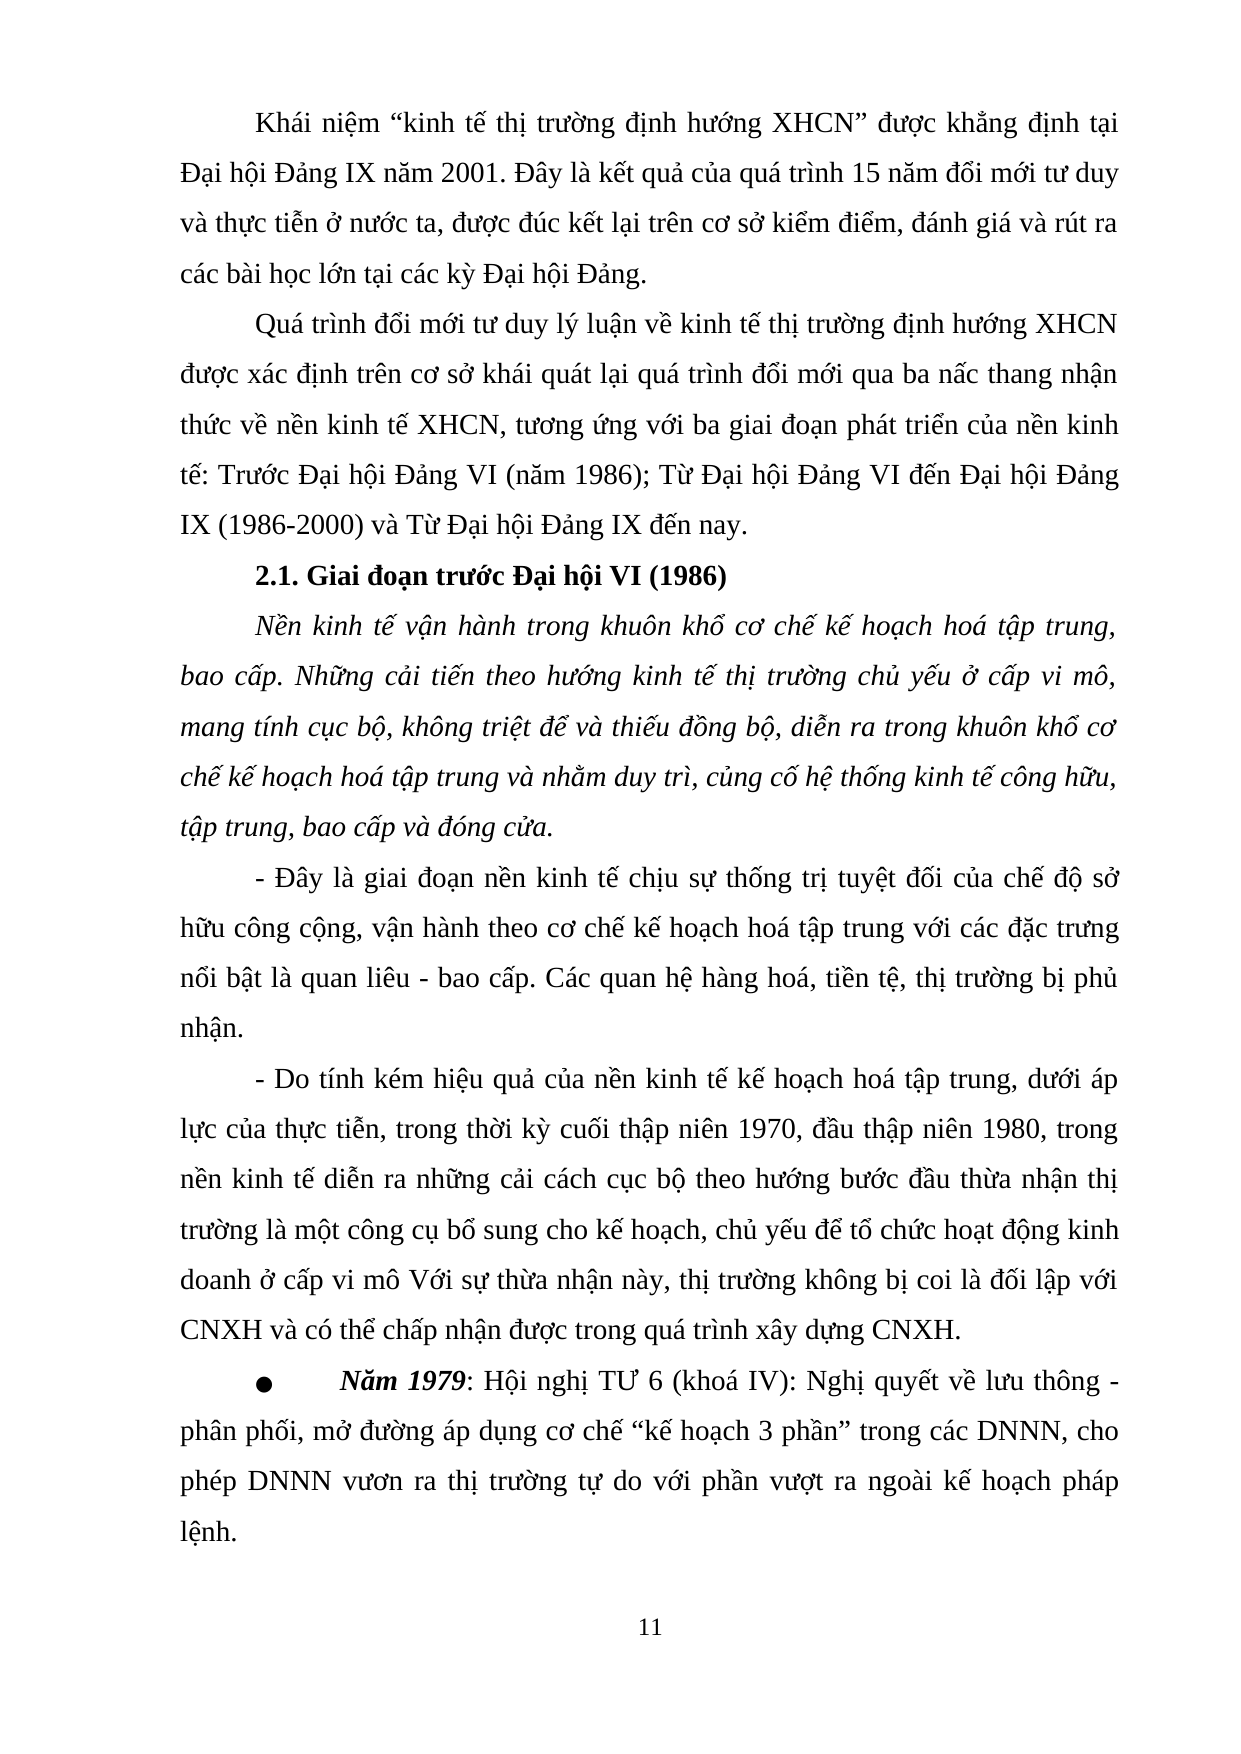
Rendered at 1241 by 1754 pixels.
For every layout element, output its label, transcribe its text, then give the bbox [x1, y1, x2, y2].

text Nền kinh tế vận hành trong khuôn khổ cơ chế kế hoạch hoá tập trung, bao cấp. Những cải tiến theo hướng kinh tế thị trường chủ yếu ở cấp vi mô, mang tính cục bộ, không triệt để và thiếu đồng bộ, diễn ra trong khuôn khổ cơ chế kế hoạch hoá tập trung và nhằm duy trì, củng cố hệ thống kinh tế công hữu, tập trung, bao cấp và đóng cửa. [180, 608, 1120, 843]
text - Đây là giai đoạn nền kinh tế chịu sự thống trị tuyệt đối của chế độ sở hữu công cộng, vận hành theo cơ chế kế hoạch hoá tập trung với các đặc trưng nổi bật là quan liêu - bao cấp. Các quan hệ hàng hoá, tiền tệ, thị trường bị phủ nhận. [180, 860, 1120, 1044]
list Năm 1979: Hội nghị TƯ 6 (khoá IV): Nghị quyết về lưu thông - phân phối, mở đường áp dụng cơ chế “kế hoạch 3 phần” trong các DNNN, cho phép DNNN vươn ra thị trường tự do với phần vượt ra ngoài kế hoạch pháp lệnh. [180, 1363, 1120, 1547]
text 2.1. Giai đoạn trước Đại hội VI (1986) [180, 558, 1120, 591]
text Khái niệm “kinh tế thị trường định hướng XHCN” được khẳng định tại Đại hội Đảng IX năm 2001. Đây là kết quả của quá trình 15 năm đổi mới tư duy và thực tiễn ở nước ta, được đúc kết lại trên cơ sở kiểm điểm, đánh giá và rút ra các bài học lớn tại các kỳ Đại hội Đảng. [180, 105, 1120, 289]
text Quá trình đổi mới tư duy lý luận về kinh tế thị trường định hướng XHCN được xác định trên cơ sở khái quát lại quá trình đổi mới qua ba nấc thang nhận thức về nền kinh tế XHCN, tương ứng với ba giai đoạn phát triển của nền kinh tế: Trước Đại hội Đảng VI (năm 1986); Từ Đại hội Đảng VI đến Đại hội Đảng IX (1986-2000) và Từ Đại hội Đảng IX đến nay. [180, 306, 1120, 541]
text - Do tính kém hiệu quả của nền kinh tế kế hoạch hoá tập trung, dưới áp lực của thực tiễn, trong thời kỳ cuối thập niên 1970, đầu thập niên 1980, trong nền kinh tế diễn ra những cải cách cục bộ theo hướng bước đầu thừa nhận thị trường là một công cụ bổ sung cho kế hoạch, chủ yếu để tổ chức hoạt động kinh doanh ở cấp vi mô Với sự thừa nhận này, thị trường không bị coi là đối lập với CNXH và có thể chấp nhận được trong quá trình xây dựng CNXH. [180, 1061, 1120, 1346]
